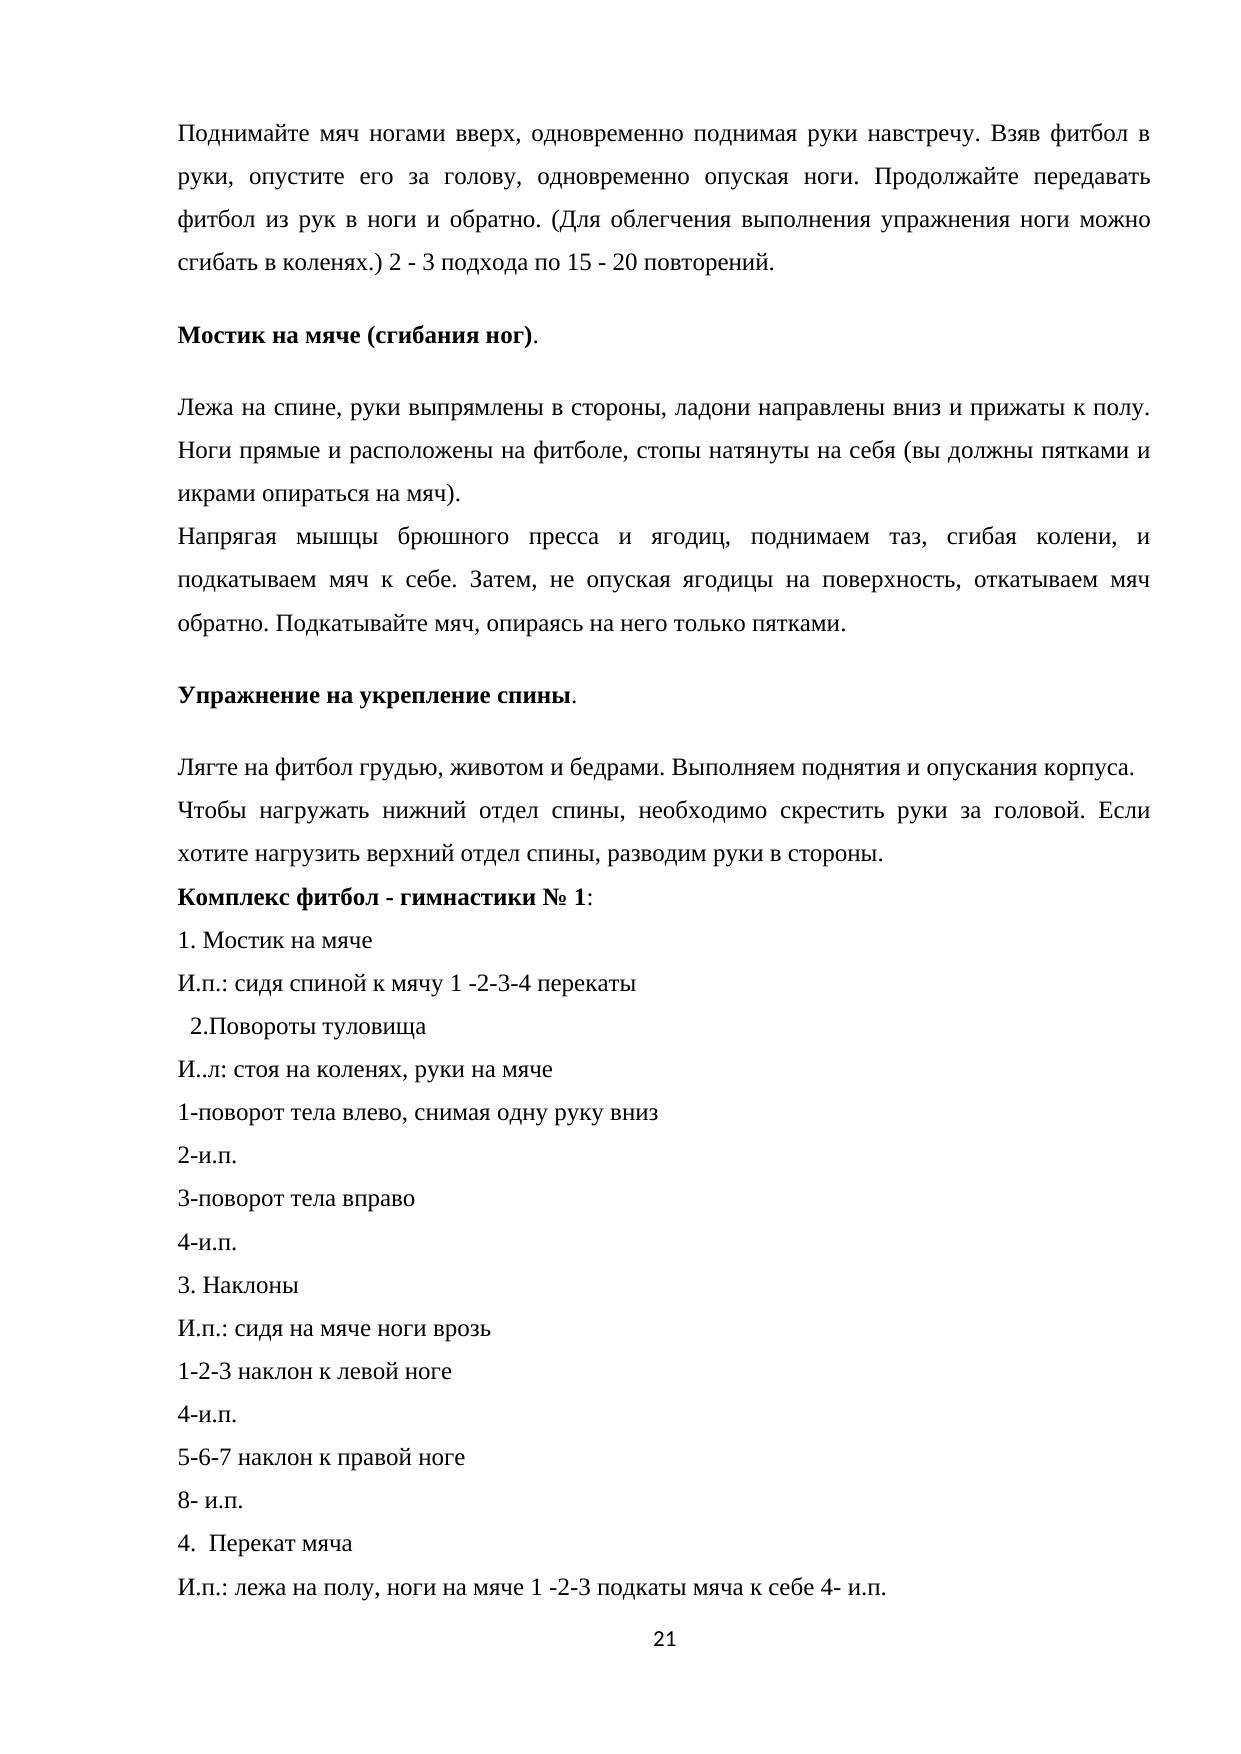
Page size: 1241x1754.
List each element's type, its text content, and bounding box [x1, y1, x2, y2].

text И.п.: сидя спиной к мячу 1 -2-3-4 перекаты [177, 968, 1152, 997]
text 4-и.п. [177, 1399, 1152, 1428]
text И.п.: лежа на полу, ноги на мяче 1 -2-3 подкаты мяча к себе 4- и.п. [177, 1572, 1152, 1600]
text 4. Перекат мяча [177, 1528, 1152, 1557]
text Мостик на мяче (сгибания ног). [177, 320, 1152, 348]
text Упражнение на укрепление спины. [177, 680, 1152, 709]
text 3. Наклоны [177, 1270, 1152, 1298]
text 8- и.п. [177, 1485, 1152, 1514]
text 4-и.п. [177, 1227, 1152, 1255]
text 5-6-7 наклон к правой ноге [177, 1442, 1152, 1471]
text Комплекс фитбол - гимнастики № 1: [177, 882, 1152, 910]
text И..л: стоя на коленях, руки на мяче [177, 1054, 1152, 1083]
text Напрягая мышцы брюшного пресса и ягодиц, поднимаем таз, сгибая колени, и подкатываем мяч к себе. Затем, не опуская ягодицы на поверхность, откатываем мяч обратно. Подкатывайте мяч, опираясь на него только пятками. [177, 521, 1152, 636]
text И.п.: сидя на мяче ноги врозь [177, 1313, 1152, 1342]
text 2-и.п. [177, 1140, 1152, 1169]
text Чтобы нагружать нижний отдел спины, необходимо скрестить руки за головой. Если хотите нагрузить верхний отдел спины, разводим руки в стороны. [177, 795, 1152, 867]
text 1-2-3 наклон к левой ноге [177, 1356, 1152, 1385]
text Лягте на фитбол грудью, животом и бедрами. Выполняем поднятия и опускания корпуса. [177, 752, 1152, 781]
text 1-поворот тела влево, снимая одну руку вниз [177, 1097, 1152, 1126]
text 3-поворот тела вправо [177, 1183, 1152, 1212]
text Поднимайте мяч ногами вверх, одновременно поднимая руки навстречу. Взяв фитбол в руки, опустите его за голову, одновременно опуская ноги. Продолжайте передавать фитбол из рук в ноги и обратно. (Для облегчения выполнения упражнения ноги можно сгибать в коленях.) 2 - 3 подхода по 15 - 20 повторений. [177, 118, 1152, 276]
text 2.Повороты туловища [177, 1011, 1152, 1040]
text 1. Мостик на мяче [177, 925, 1152, 953]
text Лежа на спине, руки выпрямлены в стороны, ладони направлены вниз и прижаты к полу. Ноги прямые и расположены на фитболе, стопы натянуты на себя (вы должны пятками и икрами опираться на мяч). [177, 392, 1152, 507]
